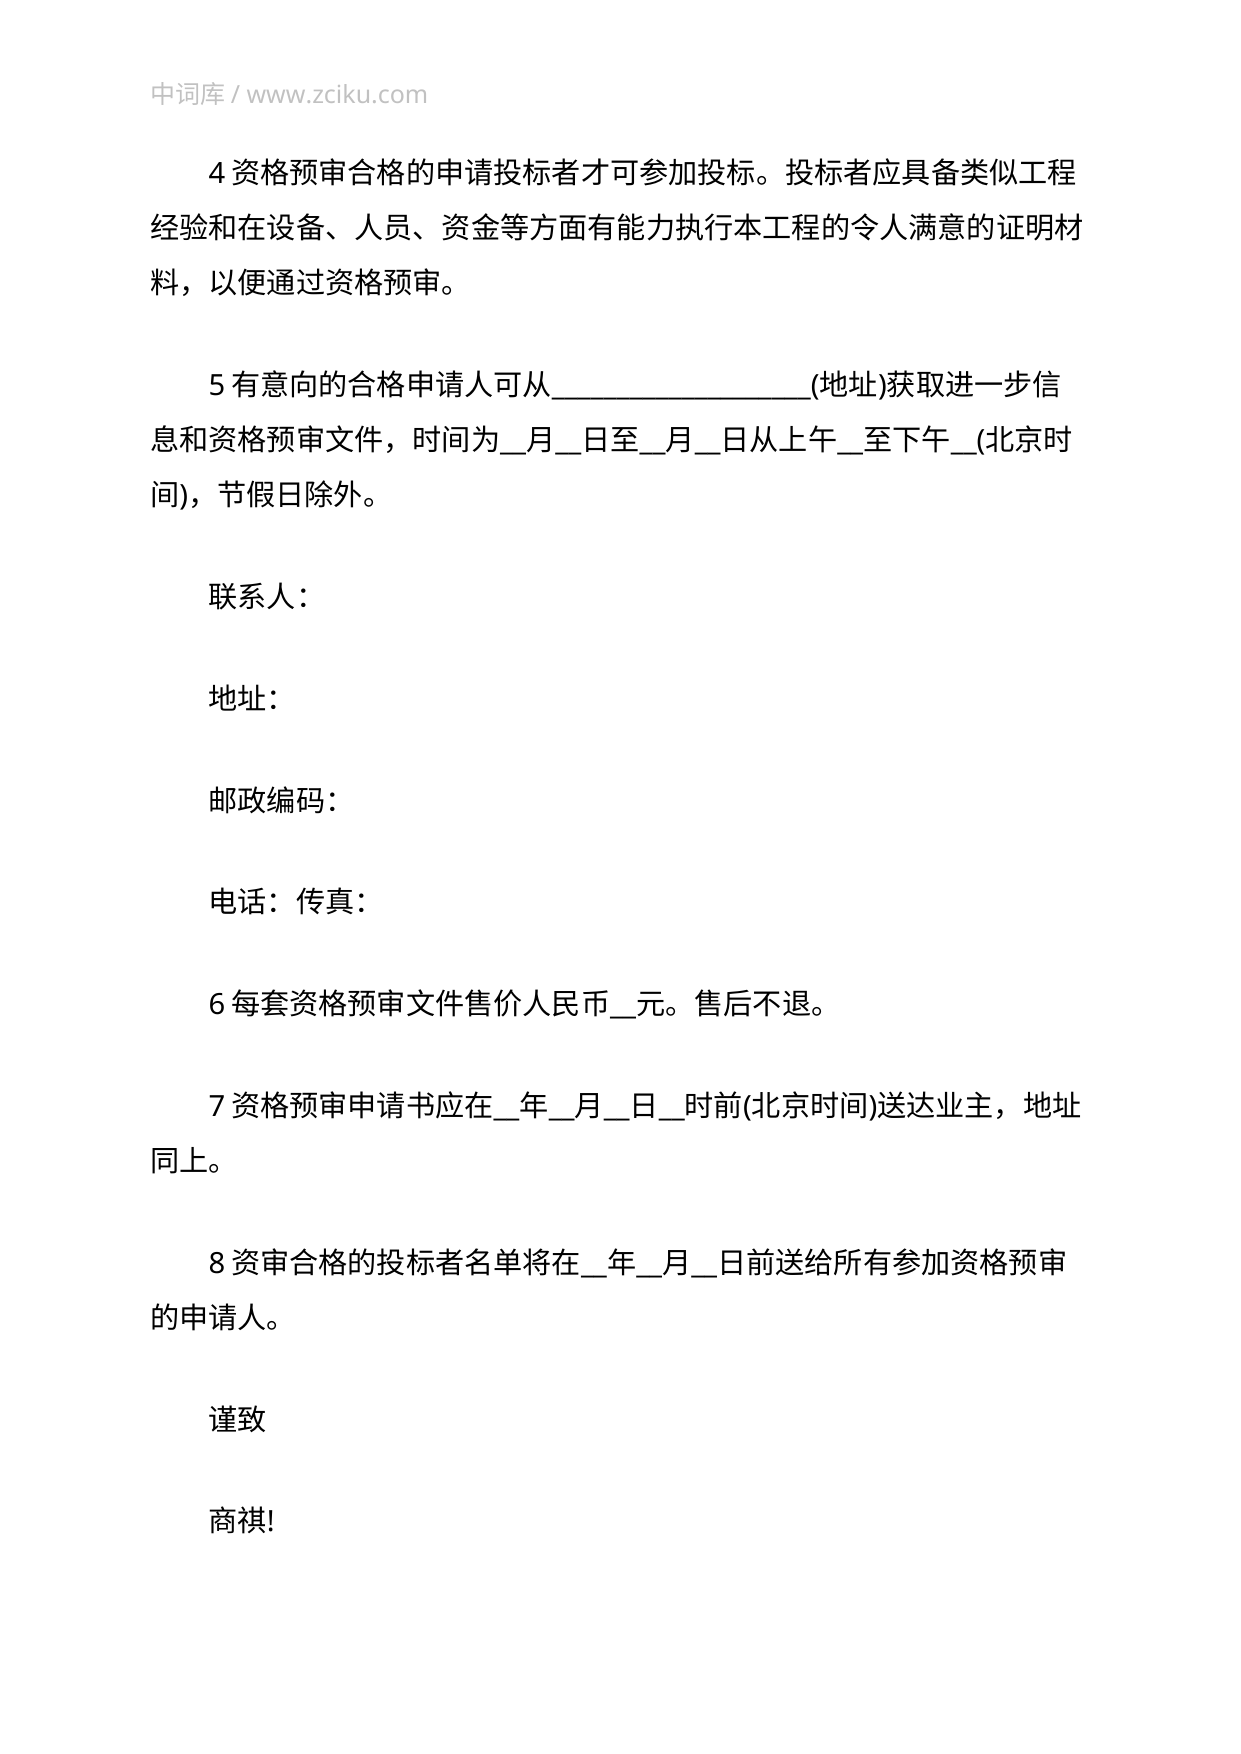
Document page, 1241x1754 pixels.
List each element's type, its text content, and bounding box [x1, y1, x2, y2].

text 5有意向的合格申请人可从____________________(地址)获取进一步信息和资格预审文件，时间为__月__日至__月__日从上午__至下午__(北京时间)，节假日除外。 [150, 362, 1090, 514]
text 联系人： [150, 574, 1090, 616]
text 地址： [150, 675, 1090, 718]
text 电话：传真： [150, 879, 1090, 921]
text 7资格预审申请书应在__年__月__日__时前(北京时间)送达业主，地址同上。 [150, 1083, 1090, 1180]
text 4资格预审合格的申请投标者才可参加投标。投标者应具备类似工程经验和在设备、人员、资金等方面有能力执行本工程的令人满意的证明材料，以便通过资格预审。 [150, 150, 1090, 302]
text 谨致 [150, 1396, 1090, 1438]
text 6每套资格预审文件售价人民币__元。售后不退。 [150, 981, 1090, 1023]
text 8资审合格的投标者名单将在__年__月__日前送给所有参加资格预审的申请人。 [150, 1239, 1090, 1337]
text 邮政编码： [150, 777, 1090, 819]
text 商祺! [150, 1498, 1090, 1540]
